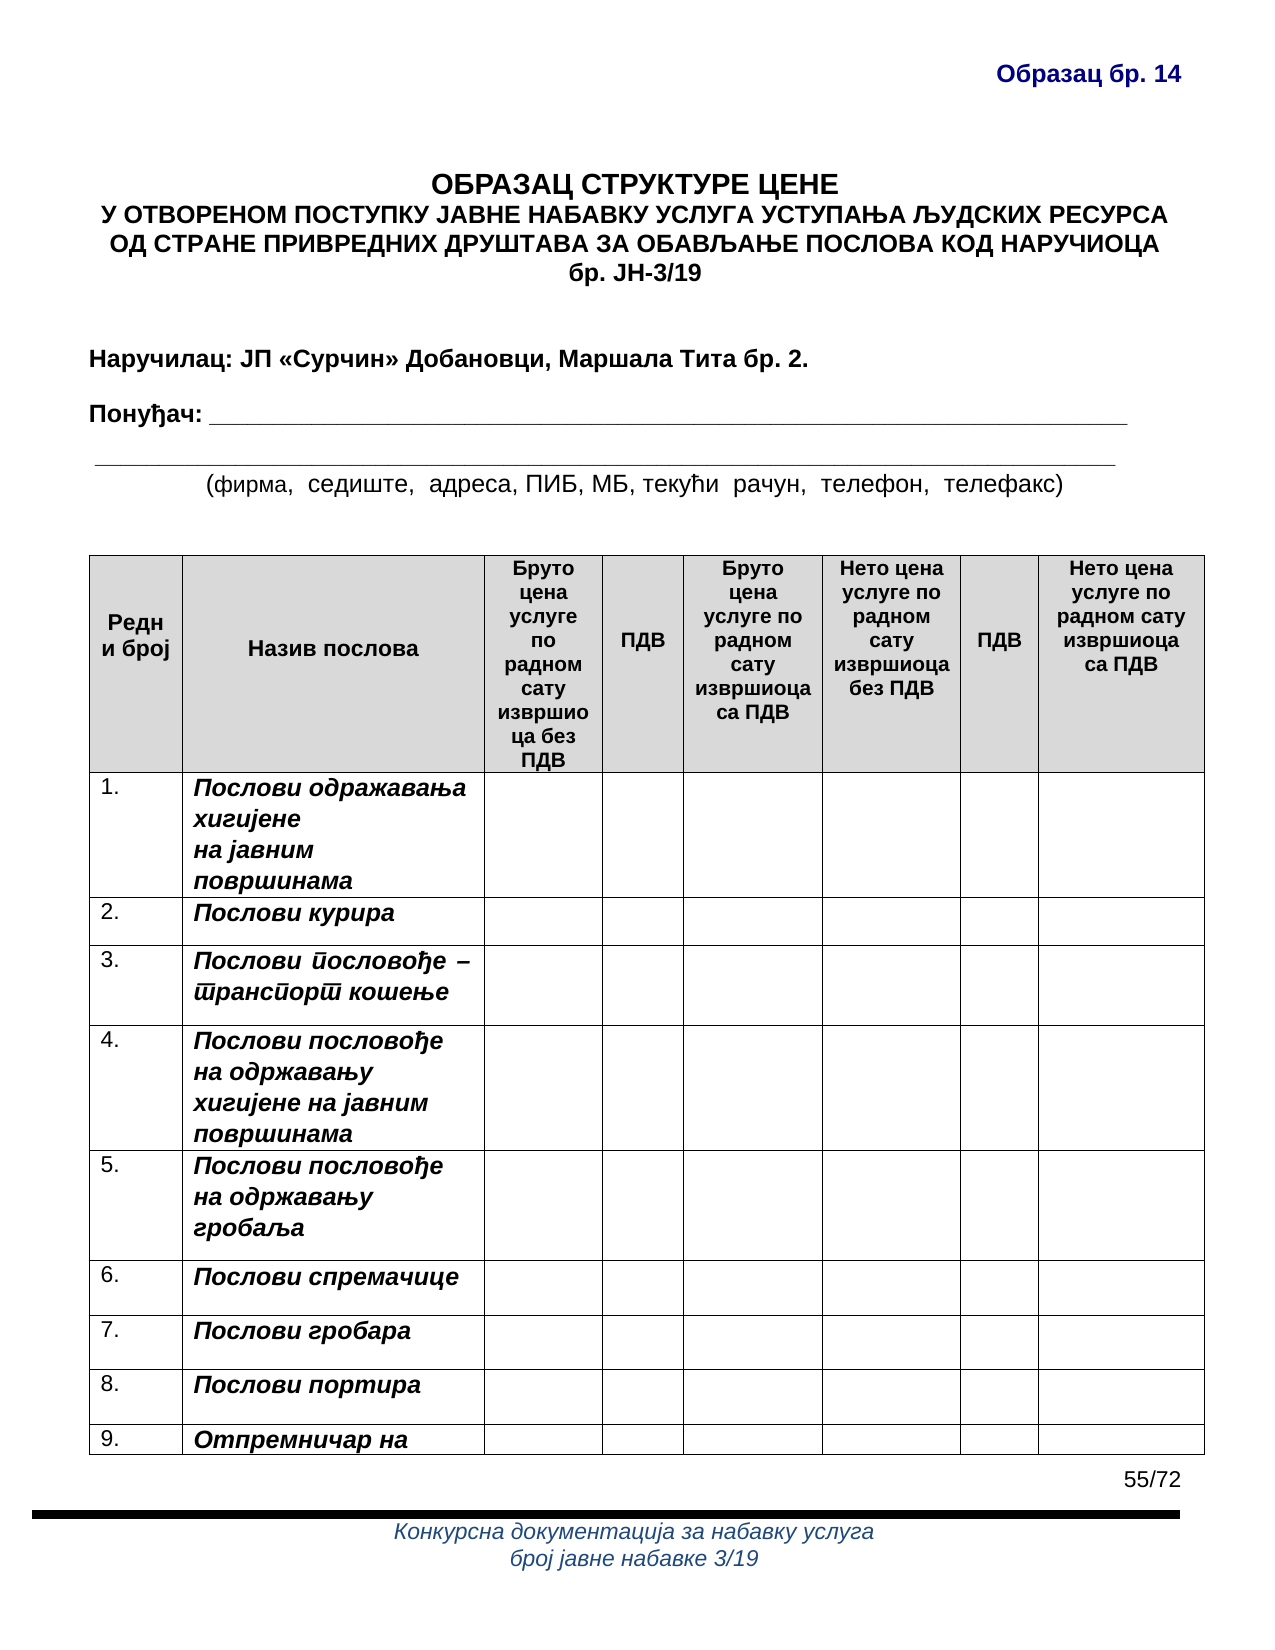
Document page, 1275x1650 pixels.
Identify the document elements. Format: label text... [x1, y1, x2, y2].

table_cell [603, 1026, 683, 1150]
table_cell [603, 946, 683, 1025]
table_cell [823, 1026, 960, 1150]
table_cell 8. [90, 1370, 182, 1424]
table_cell [961, 773, 1038, 897]
table_cell [603, 1261, 683, 1315]
table_cell [603, 898, 683, 945]
table_cell [485, 898, 602, 945]
table_cell Послови спремачице [183, 1261, 484, 1315]
table_cell [485, 946, 602, 1025]
table_cell [1039, 1316, 1204, 1369]
table_cell [823, 773, 960, 897]
table_cell [823, 946, 960, 1025]
text ________________________________________________________________________________ [89, 442, 1181, 469]
table_cell Послови пословође – транспорт кошење [183, 946, 484, 1025]
table_cell 2. [90, 898, 182, 945]
table_cell [684, 773, 822, 897]
table_cell [823, 1425, 960, 1454]
table_cell 6. [90, 1261, 182, 1315]
table_cell [485, 1261, 602, 1315]
table_cell 9. [90, 1425, 182, 1454]
table_cell [823, 1151, 960, 1260]
table_cell [603, 1316, 683, 1369]
table_cell Послови портира [183, 1370, 484, 1424]
table_cell [485, 1370, 602, 1424]
table_cell 1. [90, 773, 182, 897]
table_cell [684, 1026, 822, 1150]
table_cell [823, 1370, 960, 1424]
table_cell [961, 1425, 1038, 1454]
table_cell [183, 1425, 484, 1454]
table_cell [1039, 946, 1204, 1025]
table_cell [1039, 1370, 1204, 1424]
table_header Нето цена услуге по радном сату извршиоца са ПДВ [1039, 556, 1204, 772]
table_cell Послови курира [183, 898, 484, 945]
table_cell [684, 1316, 822, 1369]
table_cell 5. [90, 1151, 182, 1260]
table_cell 4. [90, 1026, 182, 1150]
table_cell [485, 1425, 602, 1454]
table_header ПДВ [603, 556, 683, 772]
table_cell [684, 1151, 822, 1260]
text Понуђач: ________________________________________________________________________ [89, 399, 1181, 428]
table_cell [603, 1151, 683, 1260]
table_cell [603, 1370, 683, 1424]
table_cell [603, 773, 683, 897]
table_cell [684, 1425, 822, 1454]
table_cell [684, 946, 822, 1025]
table_cell Послови гробара [183, 1316, 484, 1369]
table_cell [485, 1316, 602, 1369]
table_cell 3. [90, 946, 182, 1025]
table_header Редни број [90, 556, 182, 772]
table_cell [485, 773, 602, 897]
table_cell 7. [90, 1316, 182, 1369]
table_cell [684, 1261, 822, 1315]
table_cell [485, 1151, 602, 1260]
table_cell [823, 1261, 960, 1315]
table_cell [823, 898, 960, 945]
table_cell Послови пословође на одржавању хигијене на јавним површинама [183, 1026, 484, 1150]
table_cell Послови одражавања хигијене на јавним површинама [183, 773, 484, 897]
table_cell [684, 898, 822, 945]
table_cell [603, 1425, 683, 1454]
table_cell [1039, 773, 1204, 897]
text Наручилац: ЈП «Сурчин» Добановци, Маршала Тита бр. 2. [89, 344, 1181, 373]
text ОБРАЗАЦ СТРУКТУРЕ ЦЕНЕ [89, 167, 1181, 200]
table_cell [1039, 1261, 1204, 1315]
table_cell [1039, 1425, 1204, 1454]
text У ОТВОРЕНОМ ПОСТУПКУ ЈАВНЕ НАБАВКУ УСЛУГА УСТУПАЊА ЉУДСКИХ РЕСУРСА ОД СТРАНЕ ПРИВРЕДНИХ ДРУШТАВА ЗА ОБАВЉАЊЕ ПОСЛОВА КОД НАРУЧИОЦА бр. ЈН-3/19 [89, 200, 1181, 287]
table_cell [961, 898, 1038, 945]
table_cell [961, 1370, 1038, 1424]
table_header Бруто цена услуге по радном сату извршиоца са ПДВ [684, 556, 822, 772]
table_cell [823, 1316, 960, 1369]
table_cell [961, 1316, 1038, 1369]
table_cell [961, 1261, 1038, 1315]
table_header Бруто цена услуге по радном сату извршиоца без ПДВ [485, 556, 602, 772]
table_cell [961, 946, 1038, 1025]
table_cell [961, 1151, 1038, 1260]
table_header Нето цена услуге по радном сату извршиоца без ПДВ [823, 556, 960, 772]
table_cell [684, 1370, 822, 1424]
table_cell [1039, 1026, 1204, 1150]
text Образац бр. 14 [753, 59, 1181, 88]
table_cell [1039, 1151, 1204, 1260]
table_cell [961, 1026, 1038, 1150]
table_cell Послови пословође на одржавању гробаља [183, 1151, 484, 1260]
table_header Назив послова [183, 556, 484, 772]
text (фирма, седиште, адреса, ПИБ, МБ, текући рачун, телефон, телефакс) [89, 469, 1181, 497]
table_cell [1039, 898, 1204, 945]
table_header ПДВ [961, 556, 1038, 772]
table_cell [485, 1026, 602, 1150]
